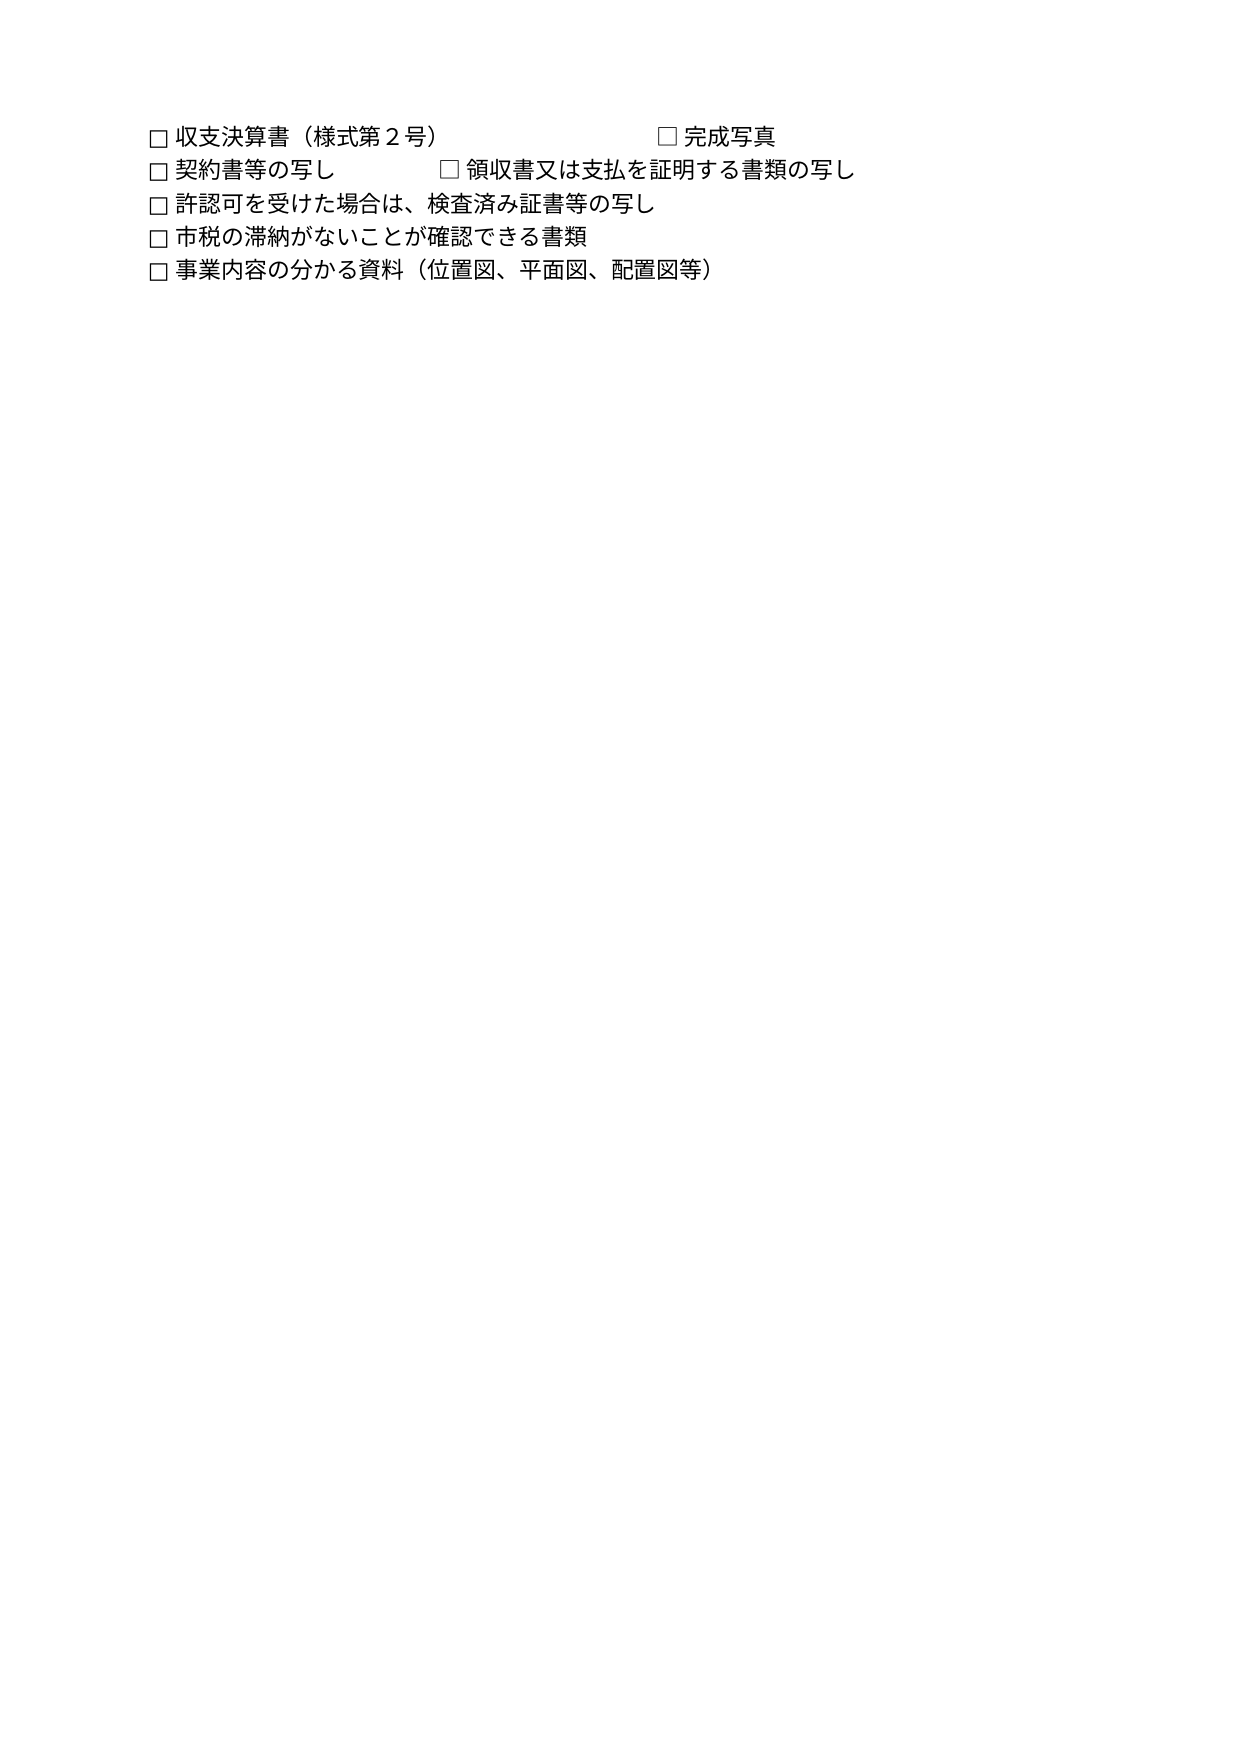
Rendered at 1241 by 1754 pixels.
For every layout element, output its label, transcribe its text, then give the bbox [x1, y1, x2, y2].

text □ 市税の滞納がないことが確認できる書類 [148, 219, 1115, 252]
text □ 契約書等の写し □ 領収書又は支払を証明する書類の写し [148, 152, 1115, 186]
text □ 収支決算書（様式第２号） □ 完成写真 [148, 119, 1115, 152]
text □ 事業内容の分かる資料（位置図、平面図、配置図等） [148, 252, 1115, 286]
text □ 許認可を受けた場合は、検査済み証書等の写し [148, 186, 1115, 219]
